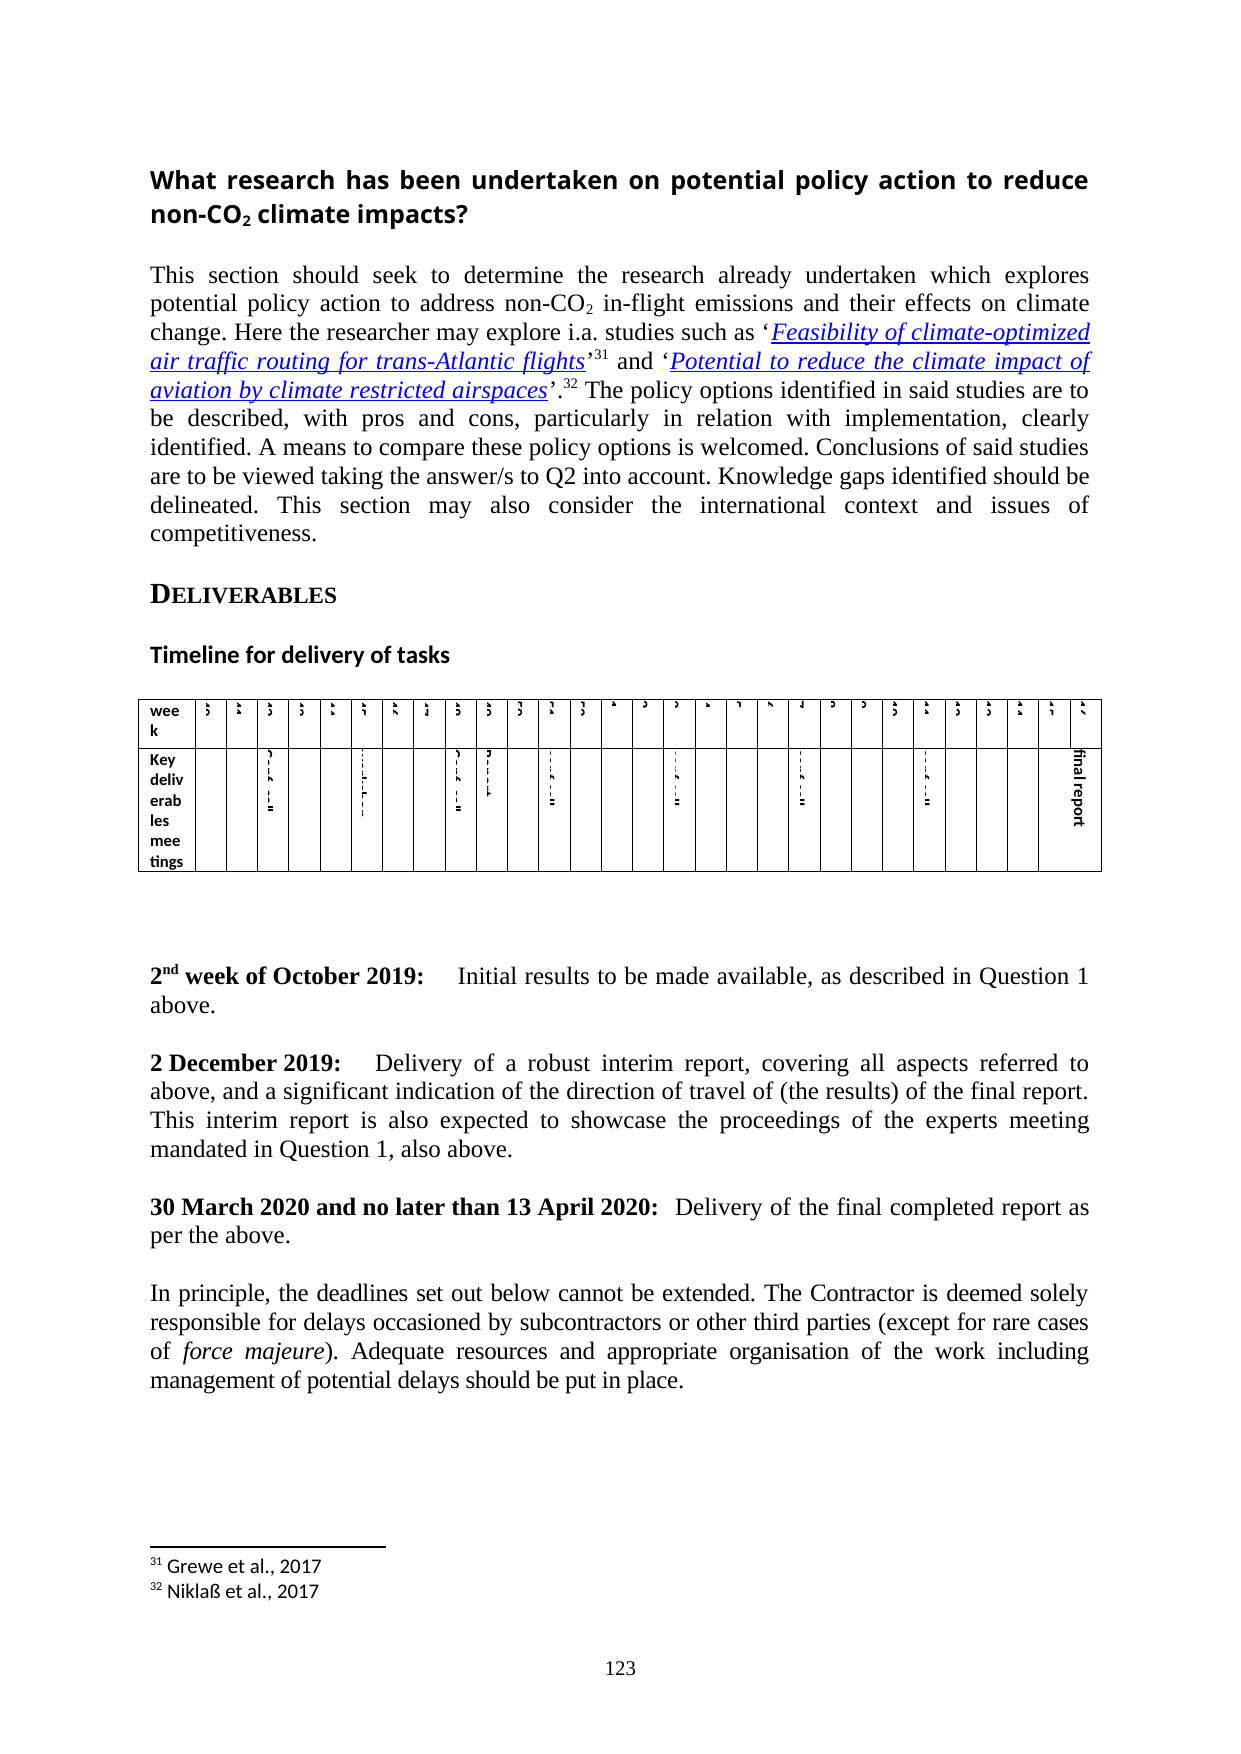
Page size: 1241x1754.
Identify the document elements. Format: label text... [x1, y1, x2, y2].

text 2nd week of October 2019: Initial results to be made available, as described in Question 1 above. [150, 961, 1090, 1018]
table_cell Key deliverables meetings [139, 749, 195, 871]
table_cell [321, 749, 351, 871]
table_cell conf call [664, 749, 695, 871]
table_cell [852, 749, 882, 871]
table_header 12 [946, 700, 976, 748]
table_cell conf call [539, 749, 570, 871]
table_cell [414, 749, 445, 871]
table_cell [977, 749, 1007, 871]
table_cell conf call [914, 749, 945, 871]
table_header 50 [508, 700, 538, 748]
table_header 8 [821, 700, 851, 748]
text Timeline for delivery of tasks [150, 639, 1090, 669]
table_header 2 [633, 700, 663, 748]
table_cell [571, 749, 601, 871]
table_header 44 [321, 700, 351, 748]
table_cell [196, 749, 226, 871]
table_header 45 [352, 700, 382, 748]
table_cell [758, 749, 788, 871]
table_cell [289, 749, 320, 871]
table_header 7 [789, 700, 820, 748]
table_header 10 [883, 700, 913, 748]
table_header 13 [977, 700, 1007, 748]
table_cell [602, 749, 632, 871]
table_cell [1008, 749, 1038, 871]
table_header 41 [227, 700, 257, 748]
table_header 42 [258, 700, 288, 748]
table_header 9 [852, 700, 882, 748]
table_header 4 [696, 700, 726, 748]
table_cell Report [477, 749, 507, 871]
table_header 51 [539, 700, 570, 748]
table_header 48 [446, 700, 476, 748]
text 30 March 2020 and no later than 13 April 2020: Delivery of the final completed report as per the above. [150, 1192, 1090, 1249]
text This section should seek to determine the research already undertaken which explores potential policy action to address non-CO2 in-flight emissions and their effects on climate change. Here the researcher may explore i.a. studies such as ‘Feasibility of climate-optimized air traffic routing for trans-Atlantic flights’ and ‘Potential to reduce the climate impact of aviation by climate restricted airspaces’. The policy options identified in said studies are to be described, with pros and cons, particularly in relation with implementation, clearly identified. A means to compare these policy options is welcomed. Conclusions of said studies are to be viewed taking the answer/s to Q2 into account. Knowledge gaps identified should be delineated. This section may also consider the international context and issues of competitiveness. [150, 260, 1090, 547]
table_header 11 [914, 700, 945, 748]
table_header 1 [602, 700, 632, 748]
table_header 43 [289, 700, 320, 748]
table_header 6 [758, 700, 788, 748]
table_cell workshop [352, 749, 382, 871]
list What research has been undertaken on potential policy action to reduce non-CO2 climate impacts? [150, 162, 1090, 231]
table_header 40 [196, 700, 226, 748]
table_header 46 [383, 700, 413, 748]
table_header week [139, 700, 195, 748]
table_header 3 [664, 700, 695, 748]
list Deliverables [150, 576, 1090, 610]
text 2 December 2019: Delivery of a robust interim report, covering all aspects referred to above, and a significant indication of the direction of travel of (the results) of the final report. This interim report is also expected to showcase the proceedings of the experts meeting mandated in Question 1, also above. [150, 1048, 1090, 1163]
table_cell final report [1039, 749, 1101, 871]
table_cell Conf. call [258, 749, 288, 871]
table_header 49 [477, 700, 507, 748]
table_header 47 [414, 700, 445, 748]
table_cell [227, 749, 257, 871]
table_cell [946, 749, 976, 871]
table_header 14 [1008, 700, 1038, 748]
table_header 16 [1071, 700, 1101, 748]
table_cell [727, 749, 757, 871]
table_cell [383, 749, 413, 871]
table_cell [633, 749, 663, 871]
table_header 5 [727, 700, 757, 748]
table_cell [821, 749, 851, 871]
table_cell [508, 749, 538, 871]
table_cell [883, 749, 913, 871]
table_header 15 [1039, 700, 1070, 748]
table_cell [696, 749, 726, 871]
table_cell Conf. call [446, 749, 476, 871]
table_cell conf call [789, 749, 820, 871]
text In principle, the deadlines set out below cannot be extended. The Contractor is deemed solely responsible for delays occasioned by subcontractors or other third parties (except for rare cases of force majeure). Adequate resources and appropriate organisation of the work including management of potential delays should be put in place. [150, 1278, 1090, 1393]
table_header 52 [571, 700, 601, 748]
